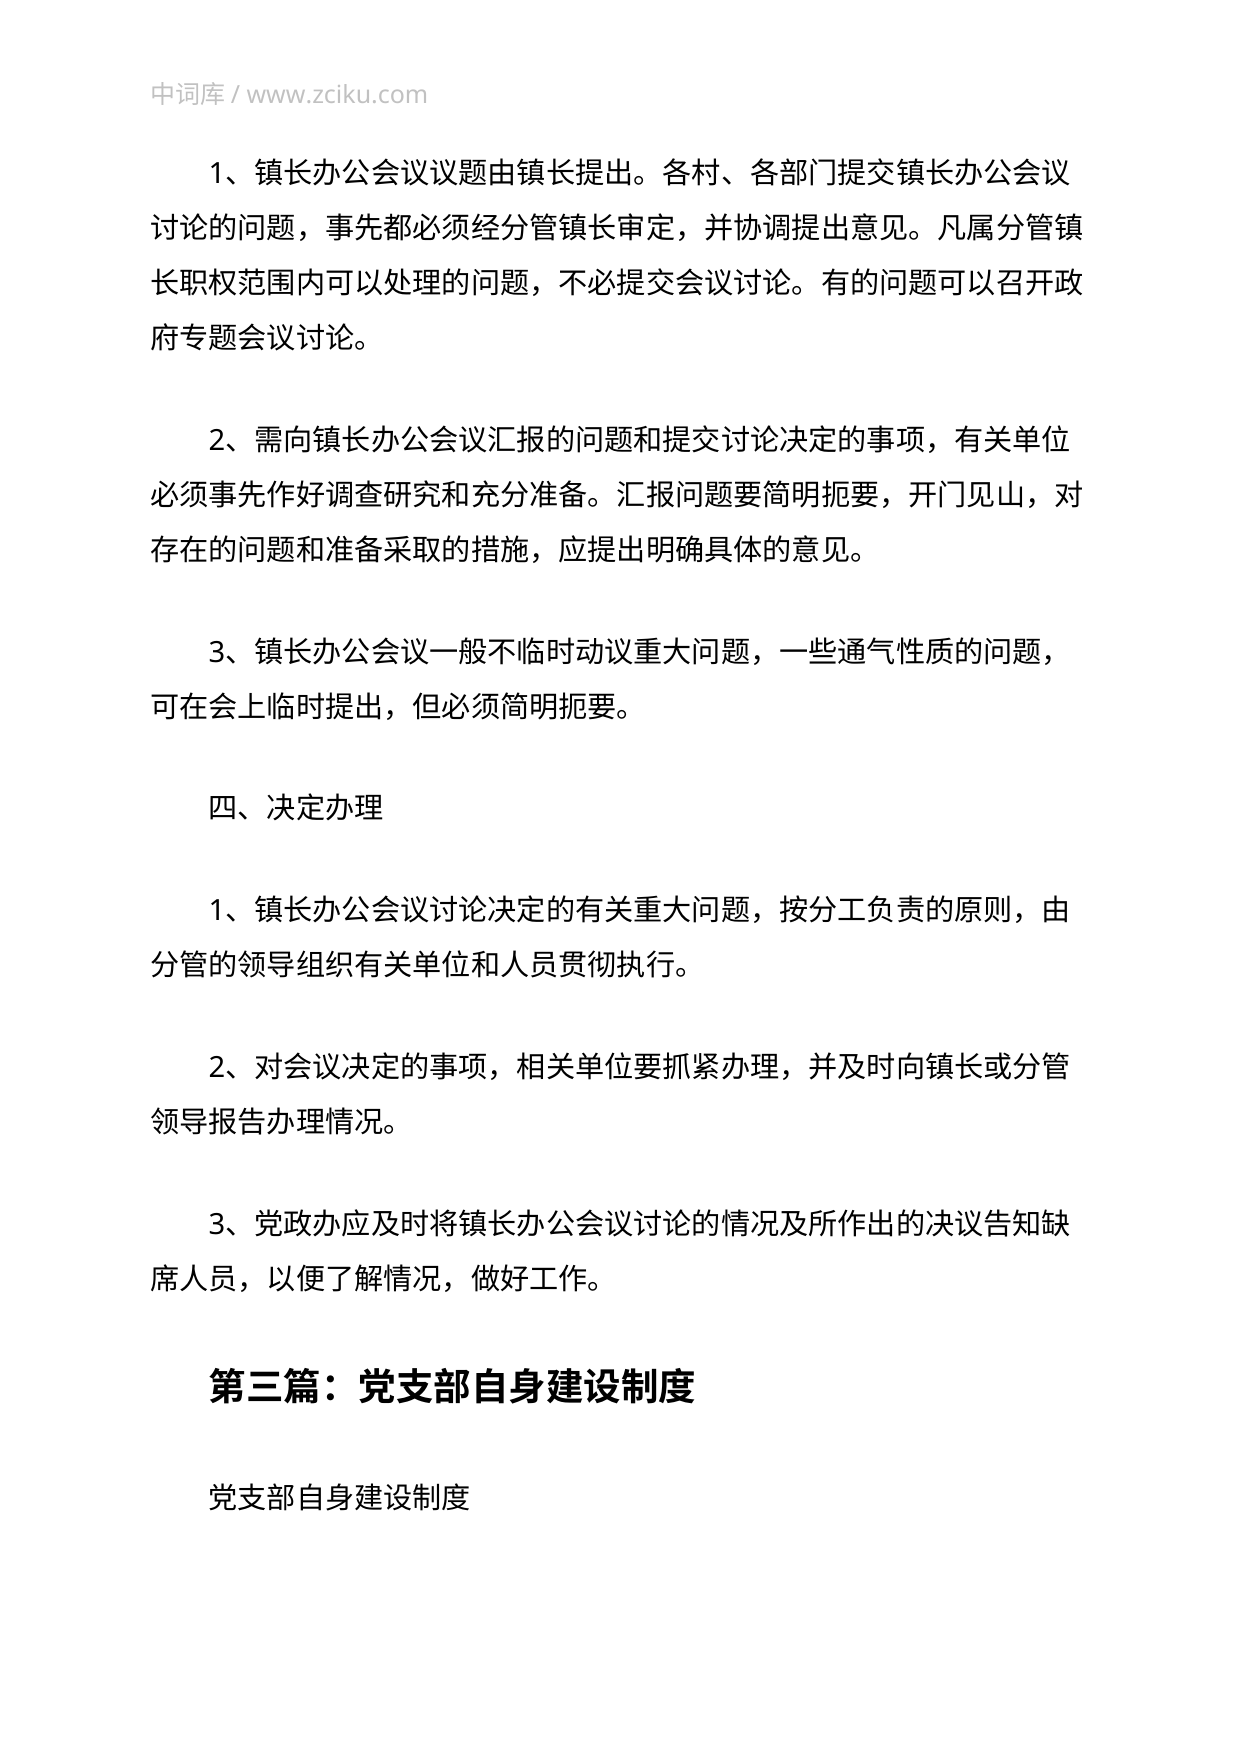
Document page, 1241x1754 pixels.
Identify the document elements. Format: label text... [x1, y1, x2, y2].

text 2、对会议决定的事项，相关单位要抓紧办理，并及时向镇长或分管领导报告办理情况。 [150, 1043, 1090, 1141]
text 3、党政办应及时将镇长办公会议讨论的情况及所作出的决议告知缺席人员，以便了解情况，做好工作。 [150, 1200, 1090, 1298]
text 党支部自身建设制度 [150, 1474, 1090, 1517]
text 3、镇长办公会议一般不临时动议重大问题，一些通气性质的问题，可在会上临时提出，但必须简明扼要。 [150, 628, 1090, 726]
text 四、决定办理 [150, 785, 1090, 827]
text 2、需向镇长办公会议汇报的问题和提交讨论决定的事项，有关单位必须事先作好调查研究和充分准备。汇报问题要简明扼要，开门见山，对存在的问题和准备采取的措施，应提出明确具体的意见。 [150, 417, 1090, 569]
text 1、镇长办公会议讨论决定的有关重大问题，按分工负责的原则，由分管的领导组织有关单位和人员贯彻执行。 [150, 887, 1090, 984]
text 第三篇：党支部自身建设制度 [150, 1357, 1090, 1411]
text 1、镇长办公会议议题由镇长提出。各村、各部门提交镇长办公会议讨论的问题，事先都必须经分管镇长审定，并协调提出意见。凡属分管镇长职权范围内可以处理的问题，不必提交会议讨论。有的问题可以召开政府专题会议讨论。 [150, 150, 1090, 357]
